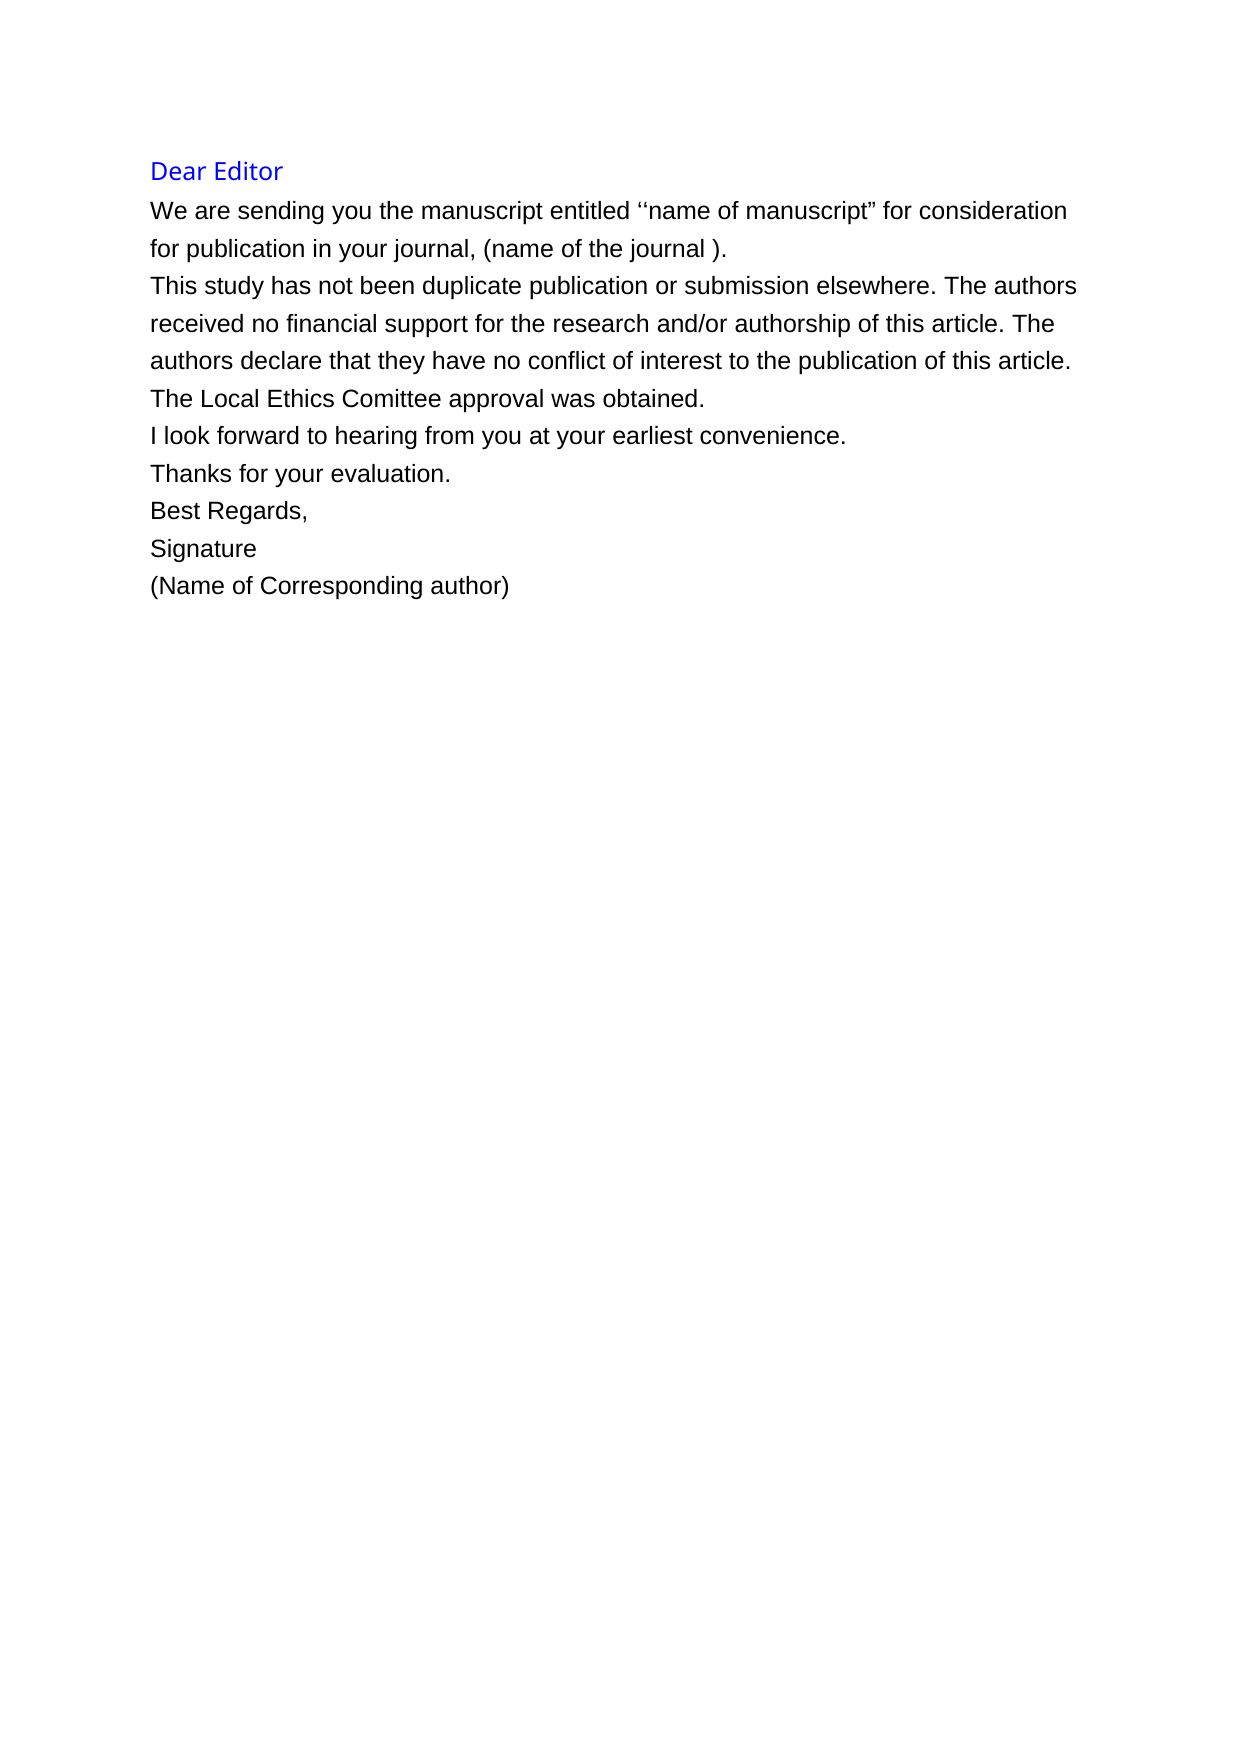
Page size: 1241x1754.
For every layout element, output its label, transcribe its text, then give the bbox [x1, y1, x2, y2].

text Dear Editor We are sending you the manuscript entitled ‘‘name of manuscript” for consideration for publication in your journal, (name of the journal ). This study has not been duplicate publication or submission elsewhere. The authors received no financial support for the research and/or authorship of this article. The authors declare that they have no conflict of interest to the publication of this article. The Local Ethics Comittee approval was obtained. I look forward to hearing from you at your earliest convenience. Thanks for your evaluation. Best Regards, Signature (Name of Corresponding author) [150, 150, 1090, 600]
